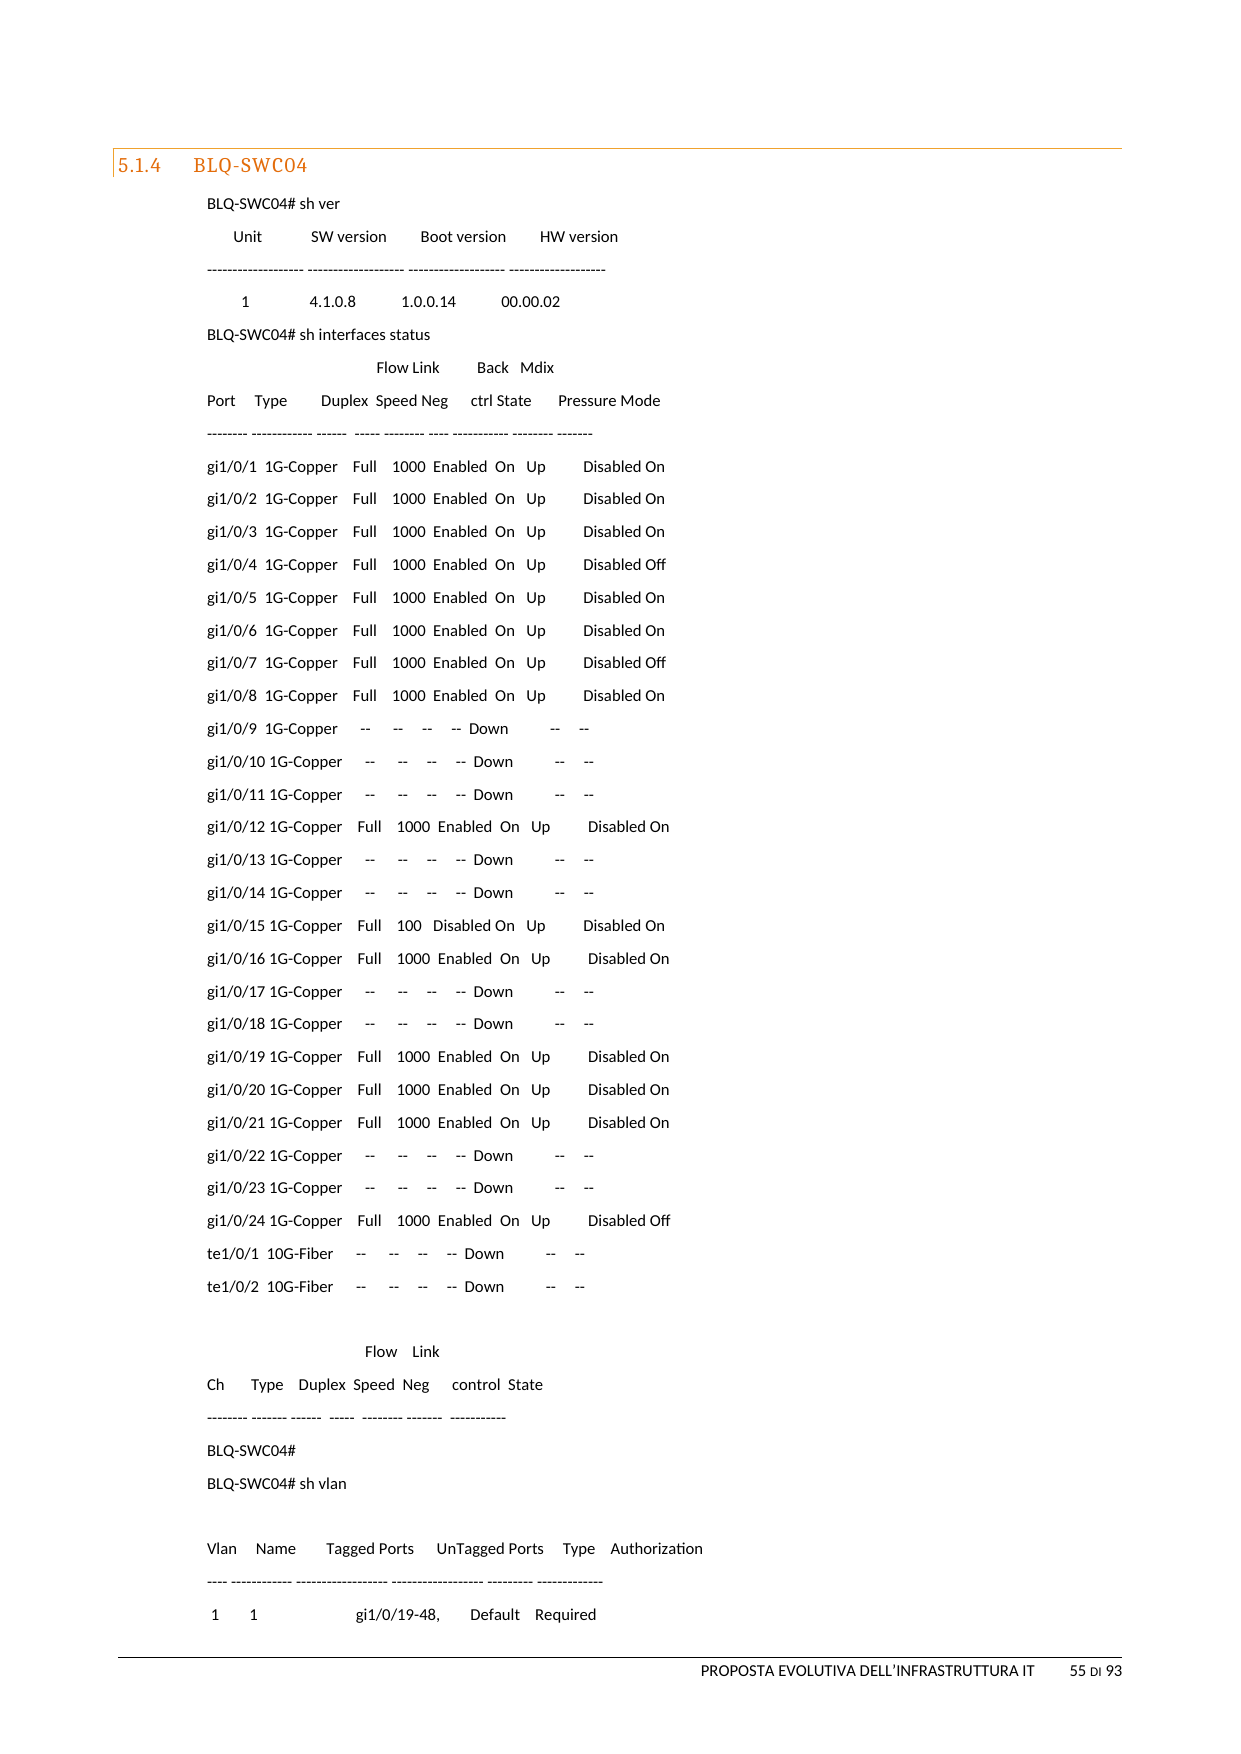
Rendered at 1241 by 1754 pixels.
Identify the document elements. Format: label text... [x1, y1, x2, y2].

text -------- ------------ ------ ----- -------- ---- ----------- -------- ------- [177, 423, 1122, 443]
text Ch Type Duplex Speed Neg control State [177, 1374, 1122, 1395]
text gi1/0/16 1G-Copper Full 1000 Enabled On Up Disabled On [177, 948, 1122, 968]
text Vlan Name Tagged Ports UnTagged Ports Type Authorization [177, 1539, 1122, 1559]
text gi1/0/6 1G-Copper Full 1000 Enabled On Up Disabled On [177, 620, 1122, 640]
text gi1/0/24 1G-Copper Full 1000 Enabled On Up Disabled Off [177, 1211, 1122, 1231]
text BLQ-SWC04# sh vlan [177, 1473, 1122, 1493]
text gi1/0/18 1G-Copper -- -- -- -- Down -- -- [177, 1014, 1122, 1034]
text gi1/0/4 1G-Copper Full 1000 Enabled On Up Disabled Off [177, 554, 1122, 574]
text -------- ------- ------ ----- -------- ------- ----------- [177, 1407, 1122, 1428]
text gi1/0/3 1G-Copper Full 1000 Enabled On Up Disabled On [177, 521, 1122, 542]
text BLQ-SWC04# sh ver [177, 193, 1122, 214]
subtitle blq-swc04 [114, 149, 1122, 177]
text gi1/0/20 1G-Copper Full 1000 Enabled On Up Disabled On [177, 1079, 1122, 1099]
text Flow Link Back Mdix [177, 357, 1122, 378]
text gi1/0/1 1G-Copper Full 1000 Enabled On Up Disabled On [177, 456, 1122, 476]
text te1/0/1 10G-Fiber -- -- -- -- Down -- -- [177, 1243, 1122, 1264]
text gi1/0/17 1G-Copper -- -- -- -- Down -- -- [177, 981, 1122, 1001]
text gi1/0/12 1G-Copper Full 1000 Enabled On Up Disabled On [177, 817, 1122, 837]
text gi1/0/22 1G-Copper -- -- -- -- Down -- -- [177, 1145, 1122, 1165]
text Flow Link [177, 1342, 1122, 1362]
text gi1/0/15 1G-Copper Full 100 Disabled On Up Disabled On [177, 915, 1122, 936]
text Port Type Duplex Speed Neg ctrl State Pressure Mode [177, 390, 1122, 411]
text 1 1 gi1/0/19-48, Default Required [177, 1604, 1122, 1624]
text gi1/0/14 1G-Copper -- -- -- -- Down -- -- [177, 882, 1122, 903]
text gi1/0/10 1G-Copper -- -- -- -- Down -- -- [177, 751, 1122, 771]
text gi1/0/8 1G-Copper Full 1000 Enabled On Up Disabled On [177, 686, 1122, 706]
text gi1/0/11 1G-Copper -- -- -- -- Down -- -- [177, 784, 1122, 804]
text gi1/0/5 1G-Copper Full 1000 Enabled On Up Disabled On [177, 587, 1122, 607]
text gi1/0/21 1G-Copper Full 1000 Enabled On Up Disabled On [177, 1112, 1122, 1132]
text gi1/0/19 1G-Copper Full 1000 Enabled On Up Disabled On [177, 1046, 1122, 1067]
text BLQ-SWC04# [177, 1440, 1122, 1461]
text gi1/0/23 1G-Copper -- -- -- -- Down -- -- [177, 1178, 1122, 1198]
text ------------------- ------------------- ------------------- ------------------- [177, 259, 1122, 279]
text BLQ-SWC04# sh interfaces status [177, 324, 1122, 345]
text 1 4.1.0.8 1.0.0.14 00.00.02 [177, 292, 1122, 312]
text gi1/0/2 1G-Copper Full 1000 Enabled On Up Disabled On [177, 489, 1122, 509]
text te1/0/2 10G-Fiber -- -- -- -- Down -- -- [177, 1276, 1122, 1296]
text ---- ------------ ------------------ ------------------ --------- ------------- [177, 1571, 1122, 1592]
text Unit SW version Boot version HW version [177, 226, 1122, 246]
text gi1/0/9 1G-Copper -- -- -- -- Down -- -- [177, 718, 1122, 739]
text gi1/0/13 1G-Copper -- -- -- -- Down -- -- [177, 849, 1122, 870]
text gi1/0/7 1G-Copper Full 1000 Enabled On Up Disabled Off [177, 653, 1122, 673]
